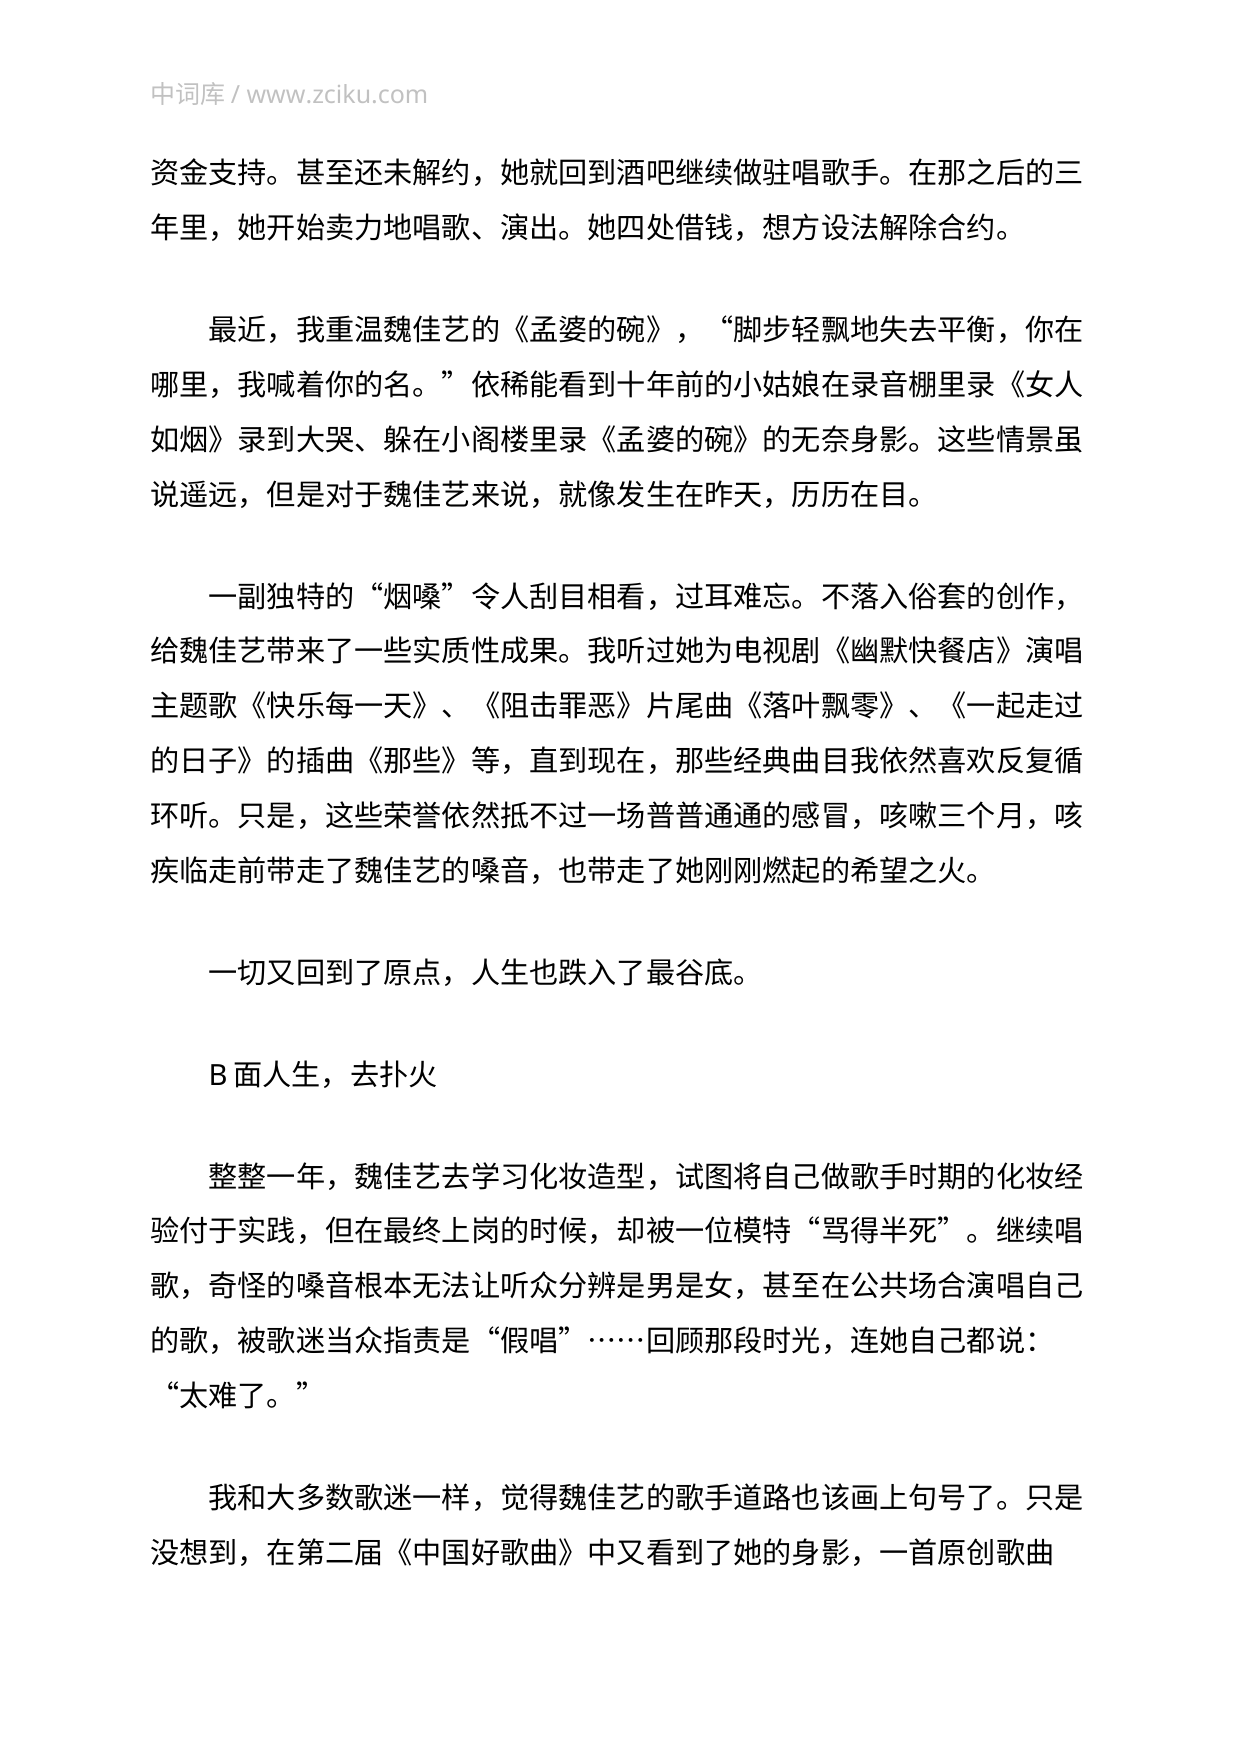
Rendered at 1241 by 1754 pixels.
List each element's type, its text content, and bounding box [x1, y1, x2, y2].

text 最近，我重温魏佳艺的《孟婆的碗》，“脚步轻飘地失去平衡，你在哪里，我喊着你的名。”依稀能看到十年前的小姑娘在录音棚里录《女人如烟》录到大哭、躲在小阁楼里录《孟婆的碗》的无奈身影。这些情景虽说遥远，但是对于魏佳艺来说，就像发生在昨天，历历在目。 [150, 307, 1090, 514]
text 一切又回到了原点，人生也跌入了最谷底。 [150, 949, 1090, 992]
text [150, 150, 1090, 247]
text 一副独特的“烟嗓”令人刮目相看，过耳难忘。不落入俗套的创作，给魏佳艺带来了一些实质性成果。我听过她为电视剧《幽默快餐店》演唱主题歌《快乐每一天》、《阻击罪恶》片尾曲《落叶飘零》、《一起走过的日子》的插曲《那些》等，直到现在，那些经典曲目我依然喜欢反复循环听。只是，这些荣誉依然抵不过一场普普通通的感冒，咳嗽三个月，咳疾临走前带走了魏佳艺的嗓音，也带走了她刚刚燃起的希望之火。 [150, 573, 1090, 890]
text B面人生，去扑火 [150, 1051, 1090, 1093]
text 整整一年，魏佳艺去学习化妆造型，试图将自己做歌手时期的化妆经验付于实践，但在最终上岗的时候，却被一位模特“骂得半死”。继续唱歌，奇怪的嗓音根本无法让听众分辨是男是女，甚至在公共场合演唱自己的歌，被歌迷当众指责是“假唱”……回顾那段时光，连她自己都说：“太难了。” [150, 1153, 1090, 1415]
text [150, 1474, 1090, 1572]
